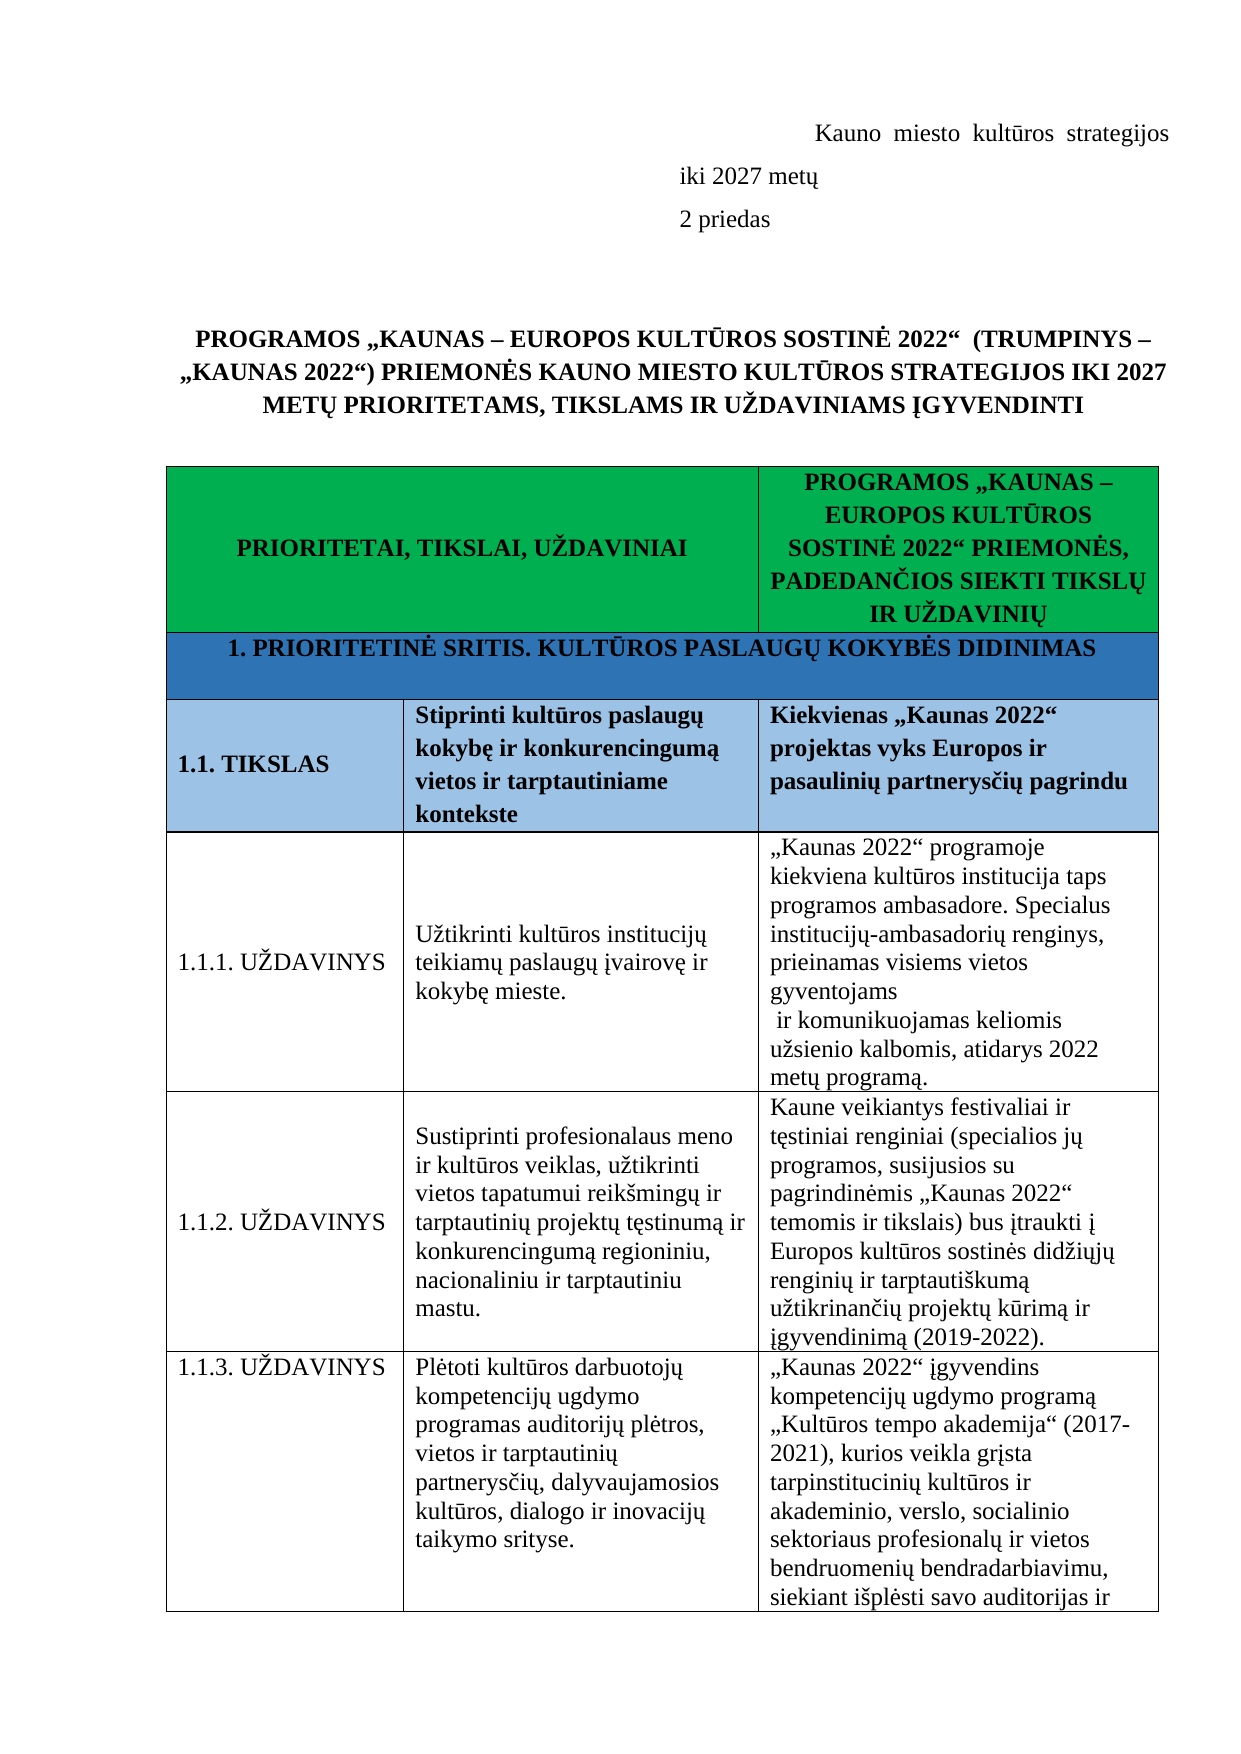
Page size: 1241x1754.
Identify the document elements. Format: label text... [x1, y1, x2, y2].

table_header PROGRAMOS „KAUNAS – EUROPOS KULTŪROS SOSTINĖ 2022“ PRIEMONĖS, PADEDANČIOS SIEKTI TIKSLŲ IR UŽDAVINIŲ [759, 467, 1158, 632]
table_cell Stiprinti kultūros paslaugų kokybę ir konkurencingumą vietos ir tarptautiniame kontekste [404, 700, 758, 831]
table_cell Užtikrinti kultūros institucijų teikiamų paslaugų įvairovę ir kokybę mieste. [404, 833, 758, 1091]
table_cell 1.1. TIKSLAS [167, 700, 403, 831]
table_cell „Kaunas 2022“ programoje kiekviena kultūros institucija taps programos ambasadore. Specialus institucijų-ambasadorių renginys, prieinamas visiems vietos gyventojams ir komunikuojamas keliomis užsienio kalbomis, atidarys 2022 metų programą. [759, 833, 1158, 1091]
table_cell Kiekvienas „Kaunas 2022“ projektas vyks Europos ir pasaulinių partnerysčių pagrindu [759, 700, 1158, 831]
text Kauno miesto kultūros strategijos iki 2027 metų [679, 118, 1169, 190]
table_cell Kaune veikiantys festivaliai ir tęstiniai renginiai (specialios jų programos, susijusios su pagrindinėmis „Kaunas 2022“ temomis ir tikslais) bus įtraukti į Europos kultūros sostinės didžiųjų renginių ir tarptautiškumą užtikrinančių projektų kūrimą ir įgyvendinimą (2019-2022). [759, 1092, 1158, 1351]
table_header PRIORITETAI, TIKSLAI, UŽDAVINIAI [167, 467, 758, 632]
subtitle 2 priedas [679, 204, 1169, 233]
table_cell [404, 1352, 758, 1611]
table_cell 1. PRIORITETINĖ SRITIS. KULTŪROS PASLAUGŲ KOKYBĖS DIDINIMAS [167, 633, 1158, 699]
table_cell Sustiprinti profesionalaus meno ir kultūros veiklas, užtikrinti vietos tapatumui reikšmingų ir tarptautinių projektų tęstinumą ir konkurencingumą regioniniu, nacionaliniu ir tarptautiniu mastu. [404, 1092, 758, 1351]
table_cell 1.1.2. UŽDAVINYS [167, 1092, 403, 1351]
table_cell 1.1.1. UŽDAVINYS [167, 833, 403, 1091]
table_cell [759, 1352, 1158, 1611]
table_cell 1.1.3. UŽDAVINYS [167, 1352, 403, 1611]
text PROGRAMOS „KAUNAS – EUROPOS KULTŪROS SOSTINĖ 2022“ (TRUMPINYS – „KAUNAS 2022“) PRIEMONĖS KAUNO MIESTO KULTŪROS STRATEGIJOS IKI 2027 METŲ PRIORITETAMS, TIKSLAMS IR UŽDAVINIAMS ĮGYVENDINTI [177, 324, 1169, 418]
